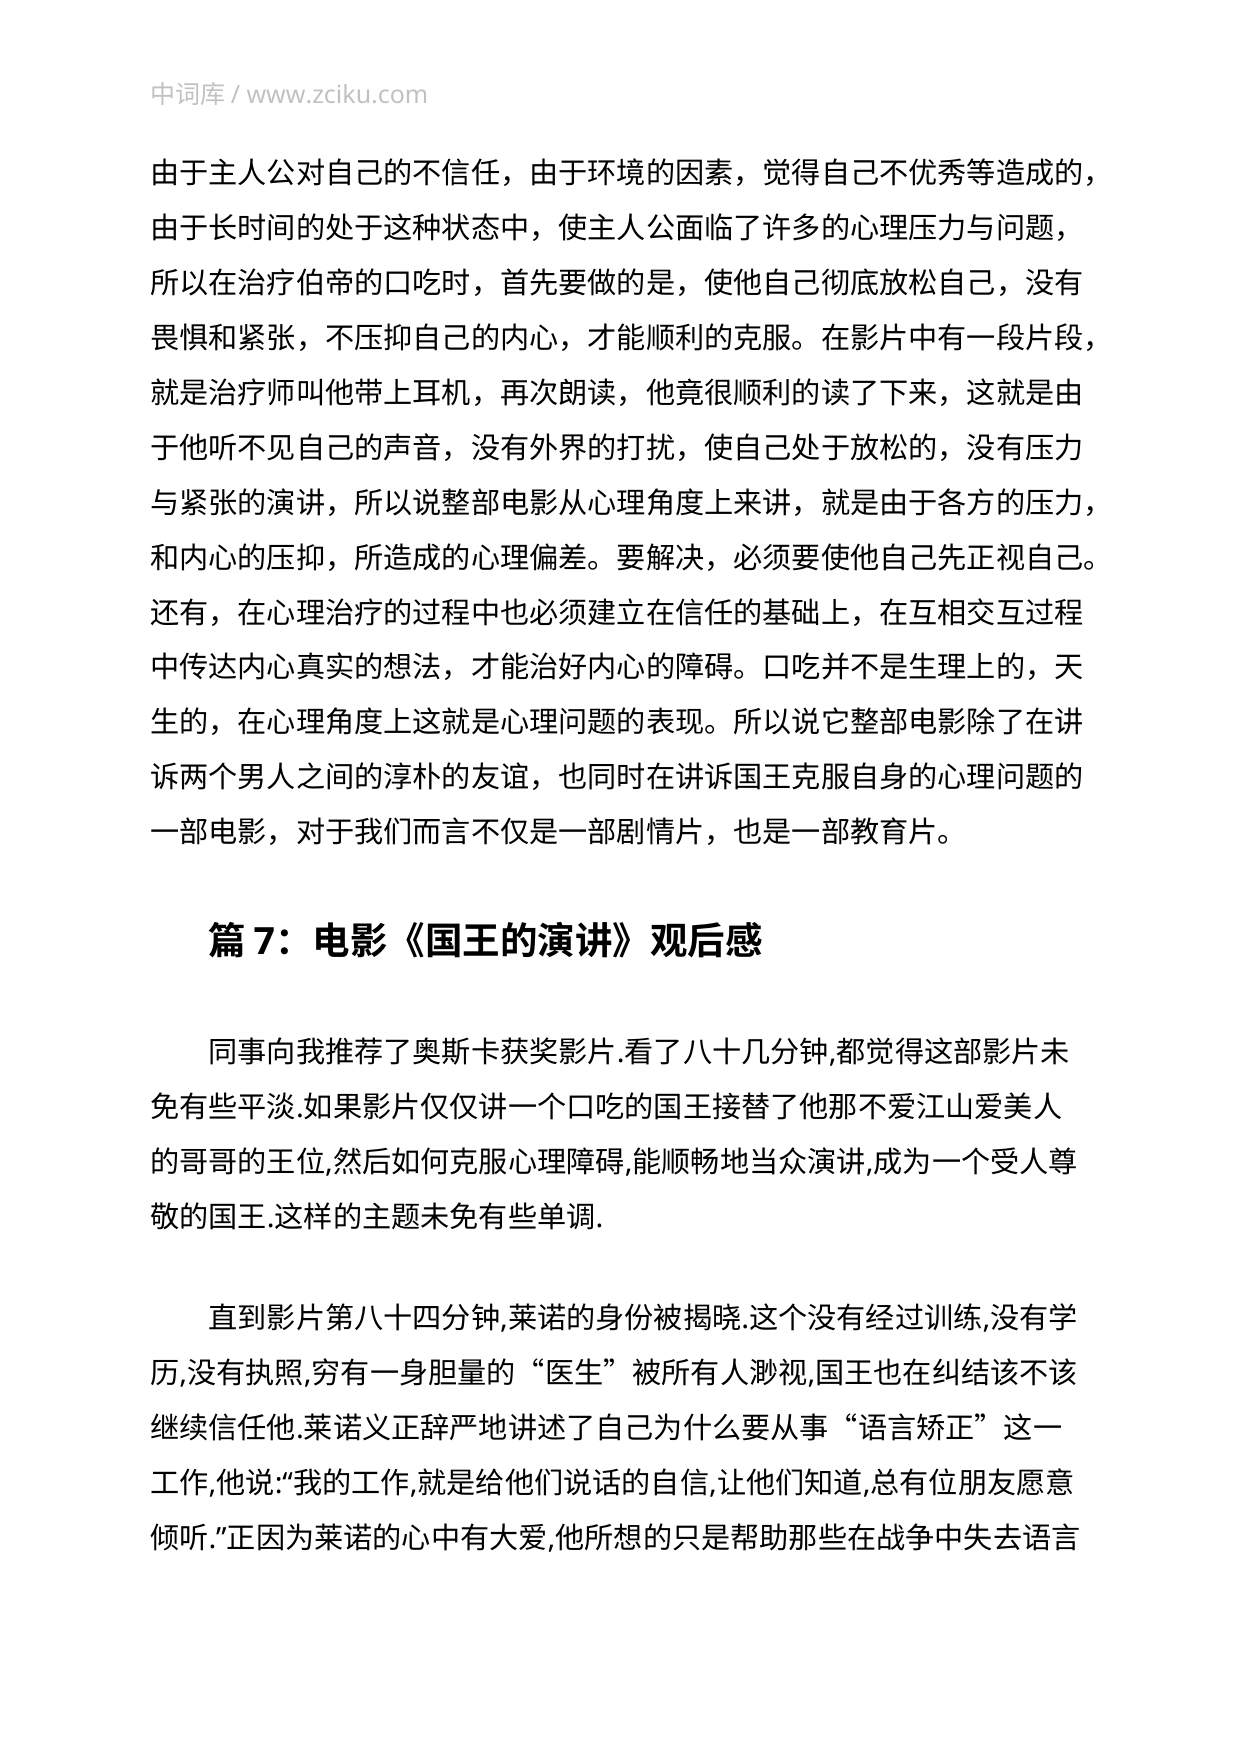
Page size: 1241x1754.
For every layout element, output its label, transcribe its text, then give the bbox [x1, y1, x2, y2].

text 同事向我推荐了奥斯卡获奖影片.看了八十几分钟,都觉得这部影片未免有些平淡.如果影片仅仅讲一个口吃的国王接替了他那不爱江山爱美人的哥哥的王位,然后如何克服心理障碍,能顺畅地当众演讲,成为一个受人尊敬的国王.这样的主题未免有些单调. [150, 1028, 1090, 1236]
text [150, 150, 1090, 851]
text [150, 1295, 1090, 1557]
text 篇7：电影《国王的演讲》观后感 [150, 911, 1090, 965]
